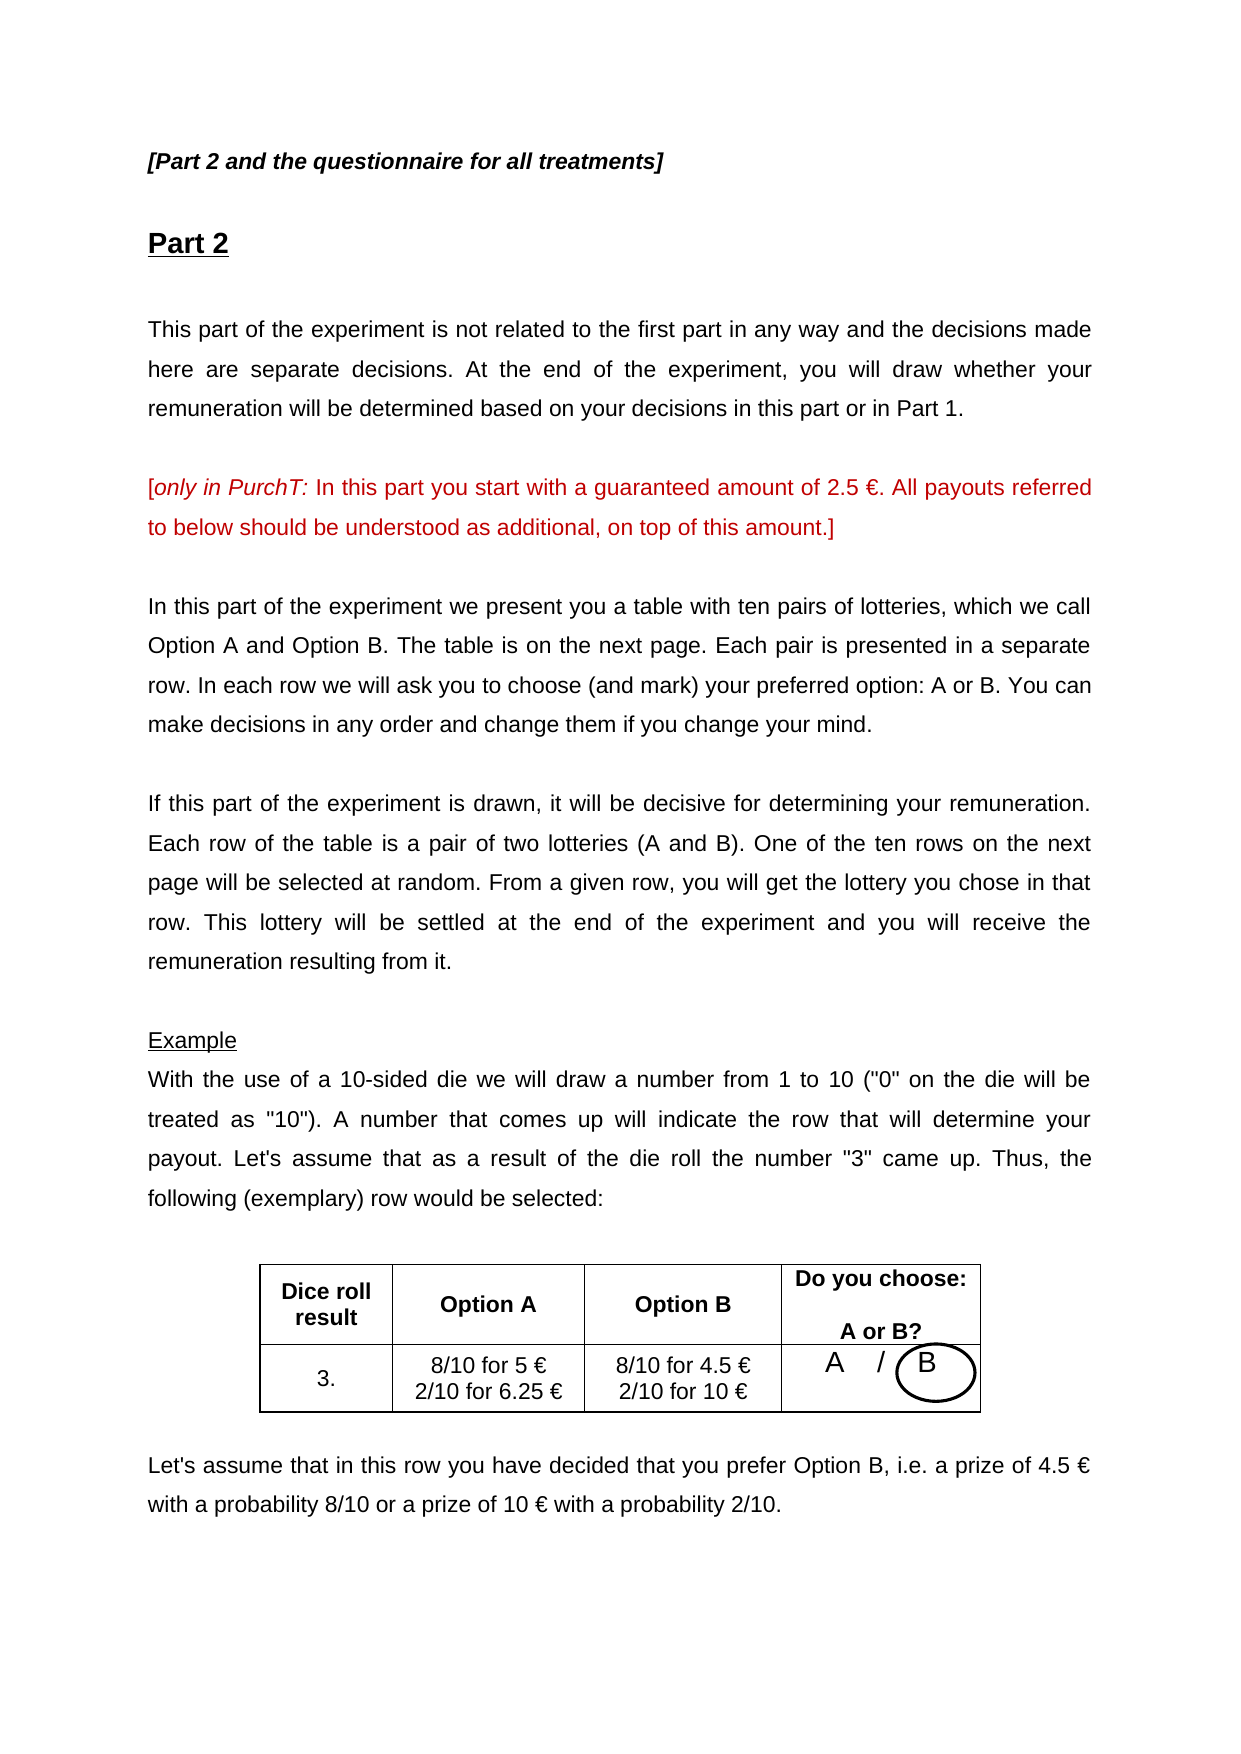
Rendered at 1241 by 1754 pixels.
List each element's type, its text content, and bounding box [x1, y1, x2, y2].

table_header Dice roll result [261, 1265, 392, 1344]
table_cell 8/10 for 5 € 2/10 for 6.25 € [393, 1345, 584, 1411]
text [Part 2 and the questionnaire for all treatments] [148, 148, 1093, 174]
text This part of the experiment is not related to the first part in any way and the decisions made here are separate decisions. At the end of the experiment, you will draw whether your remuneration will be determined based on your decisions in this part or in Part 1. [148, 316, 1093, 422]
text Part 2 [148, 227, 1093, 260]
table_cell A / B [782, 1345, 980, 1411]
text If this part of the experiment is drawn, it will be decisive for determining your remuneration. Each row of the table is a pair of two lotteries (A and B). One of the ten rows on the next page will be selected at random. From a given row, you will get the lottery you chose in that row. This lottery will be settled at the end of the experiment and you will receive the remuneration resulting from it. [148, 790, 1093, 974]
table_header Option A [393, 1265, 584, 1344]
table_cell 8/10 for 4.5 € 2/10 for 10 € [585, 1345, 781, 1411]
table_cell 3. [261, 1345, 392, 1411]
text With the use of a 10-sided die we will draw a number from 1 to 10 ("0" on the die will be treated as "10"). A number that comes up will indicate the row that will determine your payout. Let's assume that as a result of the die roll the number "3" came up. Thus, the following (exemplary) row would be selected: [148, 1066, 1093, 1211]
table_header Option B [585, 1265, 781, 1344]
text [only in PurchT: In this part you start with a guaranteed amount of 2.5 €. All payouts referred to below should be understood as additional, on top of this amount.] [148, 474, 1093, 540]
text Example [148, 1027, 1093, 1053]
text Let's assume that in this row you have decided that you prefer Option B, i.e. a prize of 4.5 € with a probability 8/10 or a prize of 10 € with a probability 2/10. [148, 1412, 1093, 1518]
table_header Do you choose: A or B? [782, 1265, 980, 1344]
text In this part of the experiment we present you a table with ten pairs of lotteries, which we call Option A and Option B. The table is on the next page. Each pair is presented in a separate row. In each row we will ask you to choose (and mark) your preferred option: A or B. You can make decisions in any order and change them if you change your mind. [148, 593, 1093, 737]
